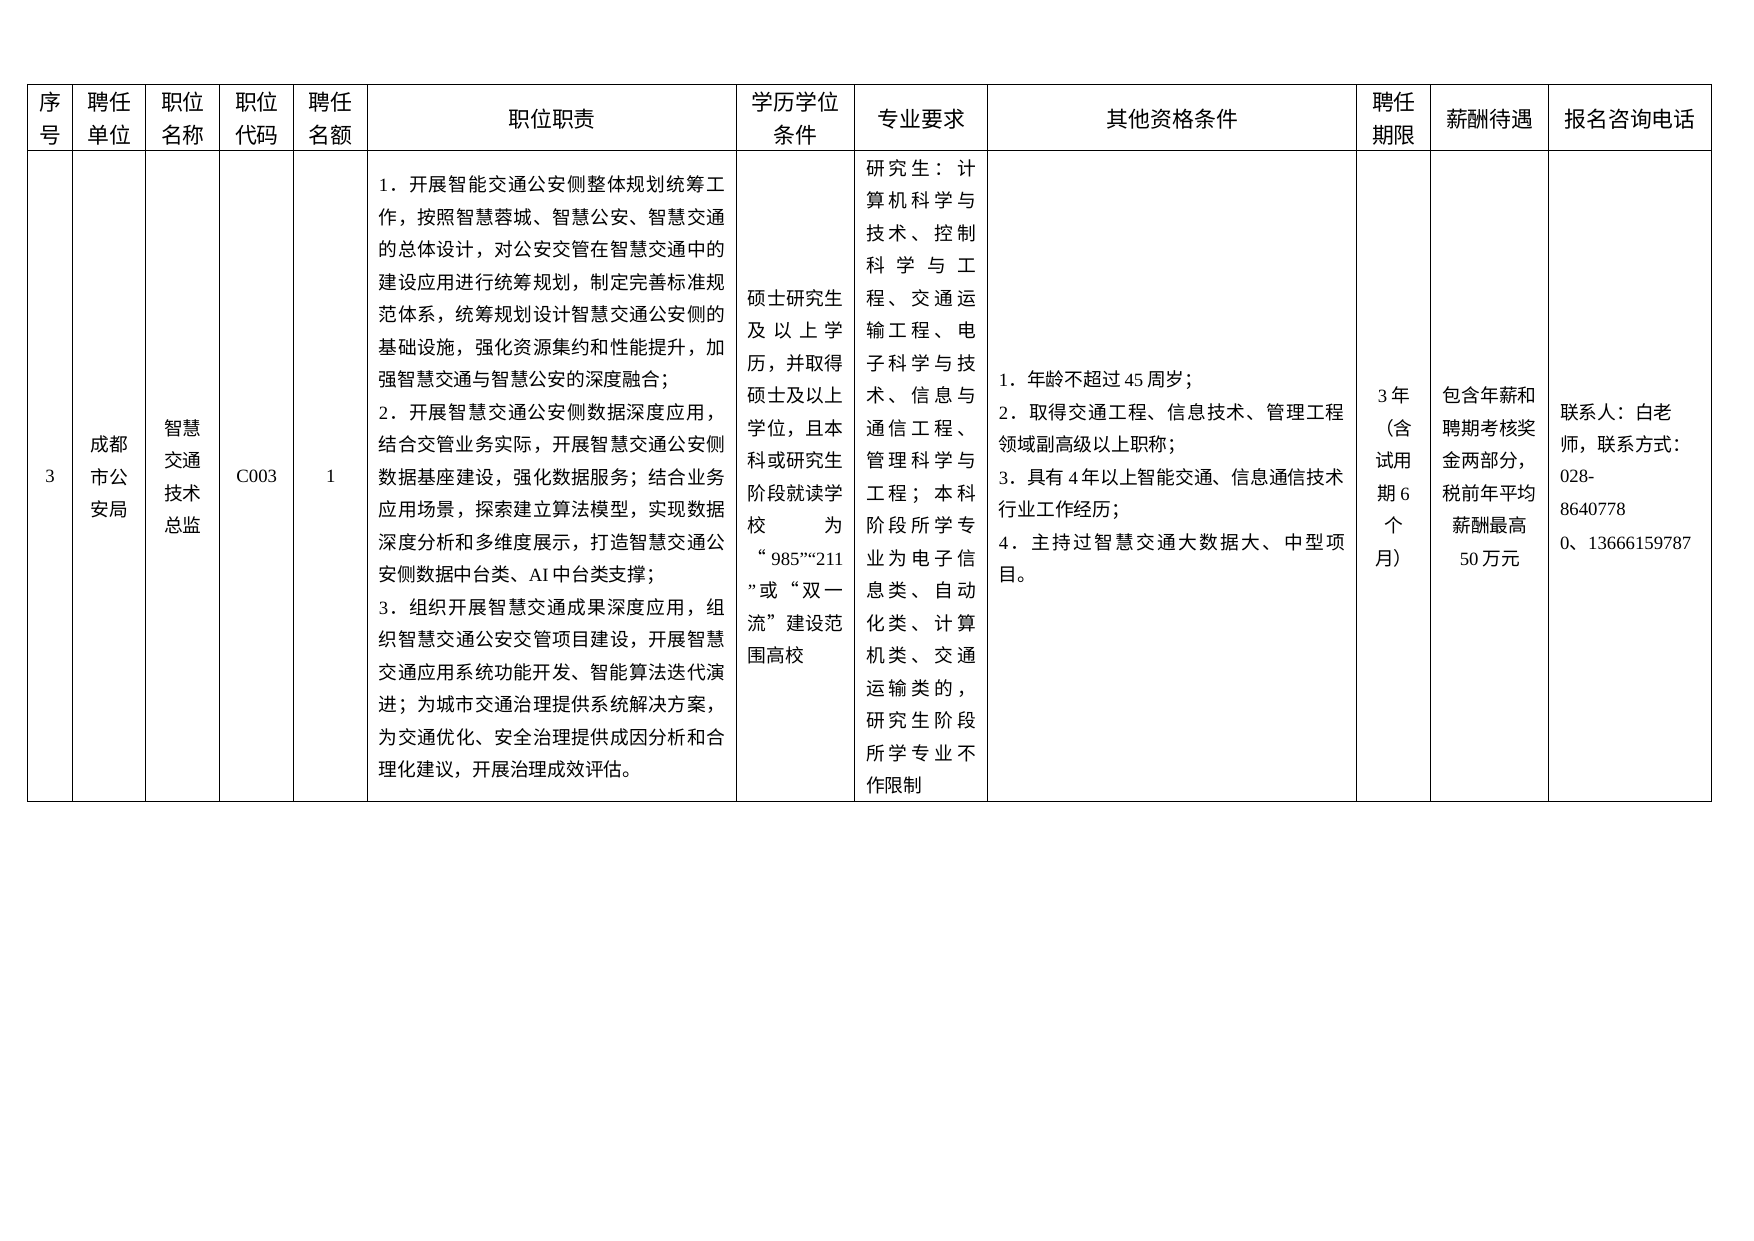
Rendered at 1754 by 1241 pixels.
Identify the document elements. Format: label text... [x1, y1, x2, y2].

table_cell 硕士研究生及以上学历，并取得硕士及以上学位，且本科或研究生阶段就读学校为“985”“211”或“双一流”建设范围高校 [737, 151, 854, 801]
table_cell 1 [294, 151, 367, 801]
table_header 职位代码 [220, 85, 293, 150]
table_cell 1．开展智能交通公安侧整体规划统筹工作，按照智慧蓉城、智慧公安、智慧交通的总体设计，对公安交管在智慧交通中的建设应用进行统筹规划，制定完善标准规范体系，统筹规划设计智慧交通公安侧的基础设施，强化资源集约和性能提升，加强智慧交通与智慧公安的深度融合； 2．开展智慧交通公安侧数据深度应用，结合交管业务实际，开展智慧交通公安侧数据基座建设，强化数据服务；结合业务应用场景，探索建立算法模型，实现数据深度分析和多维度展示，打造智慧交通公安侧数据中台类、AI中台类支撑； 3．组织开展智慧交通成果深度应用，组织智慧交通公安交管项目建设，开展智慧交通应用系统功能开发、智能算法迭代演进；为城市交通治理提供系统解决方案，为交通优化、安全治理提供成因分析和合理化建议，开展治理成效评估。 [368, 151, 736, 801]
table_header 报名咨询电话 [1549, 85, 1711, 150]
table_header 聘任单位 [73, 85, 145, 150]
table_cell 包含年薪和聘期考核奖金两部分，税前年平均薪酬最高50万元 [1431, 151, 1548, 801]
table_header 其他资格条件 [988, 85, 1356, 150]
table_cell 3 [28, 151, 72, 801]
table_cell 研究生：计算机科学与技术、控制科学与工程、交通运输工程、电子科学与技术、信息与通信工程、管理科学与工程；本科阶段所学专业为电子信息类、自动化类、计算机类、交通运输类的，研究生阶段所学专业不作限制 [855, 151, 987, 801]
table_header 聘任名额 [294, 85, 367, 150]
table_header 薪酬待遇 [1431, 85, 1548, 150]
table_header 职位名称 [146, 85, 219, 150]
table_cell 联系人：白老师，联系方式：028-86407780、13666159787 [1549, 151, 1711, 801]
table_header 职位职责 [368, 85, 736, 150]
table_header 专业要求 [855, 85, 987, 150]
table_cell C003 [220, 151, 293, 801]
table_header 聘任期限 [1357, 85, 1430, 150]
table_cell 智慧交通技术总监 [146, 151, 219, 801]
table_cell 成都市公安局 [73, 151, 145, 801]
table_cell 1．年龄不超过45周岁； 2．取得交通工程、信息技术、管理工程领域副高级以上职称； 3．具有4年以上智能交通、信息通信技术行业工作经历； 4．主持过智慧交通大数据大、中型项目。 [988, 151, 1356, 801]
table_header 序号 [28, 85, 72, 150]
table_cell 3年（含试用期6个月） [1357, 151, 1430, 801]
table_header 学历学位条件 [737, 85, 854, 150]
